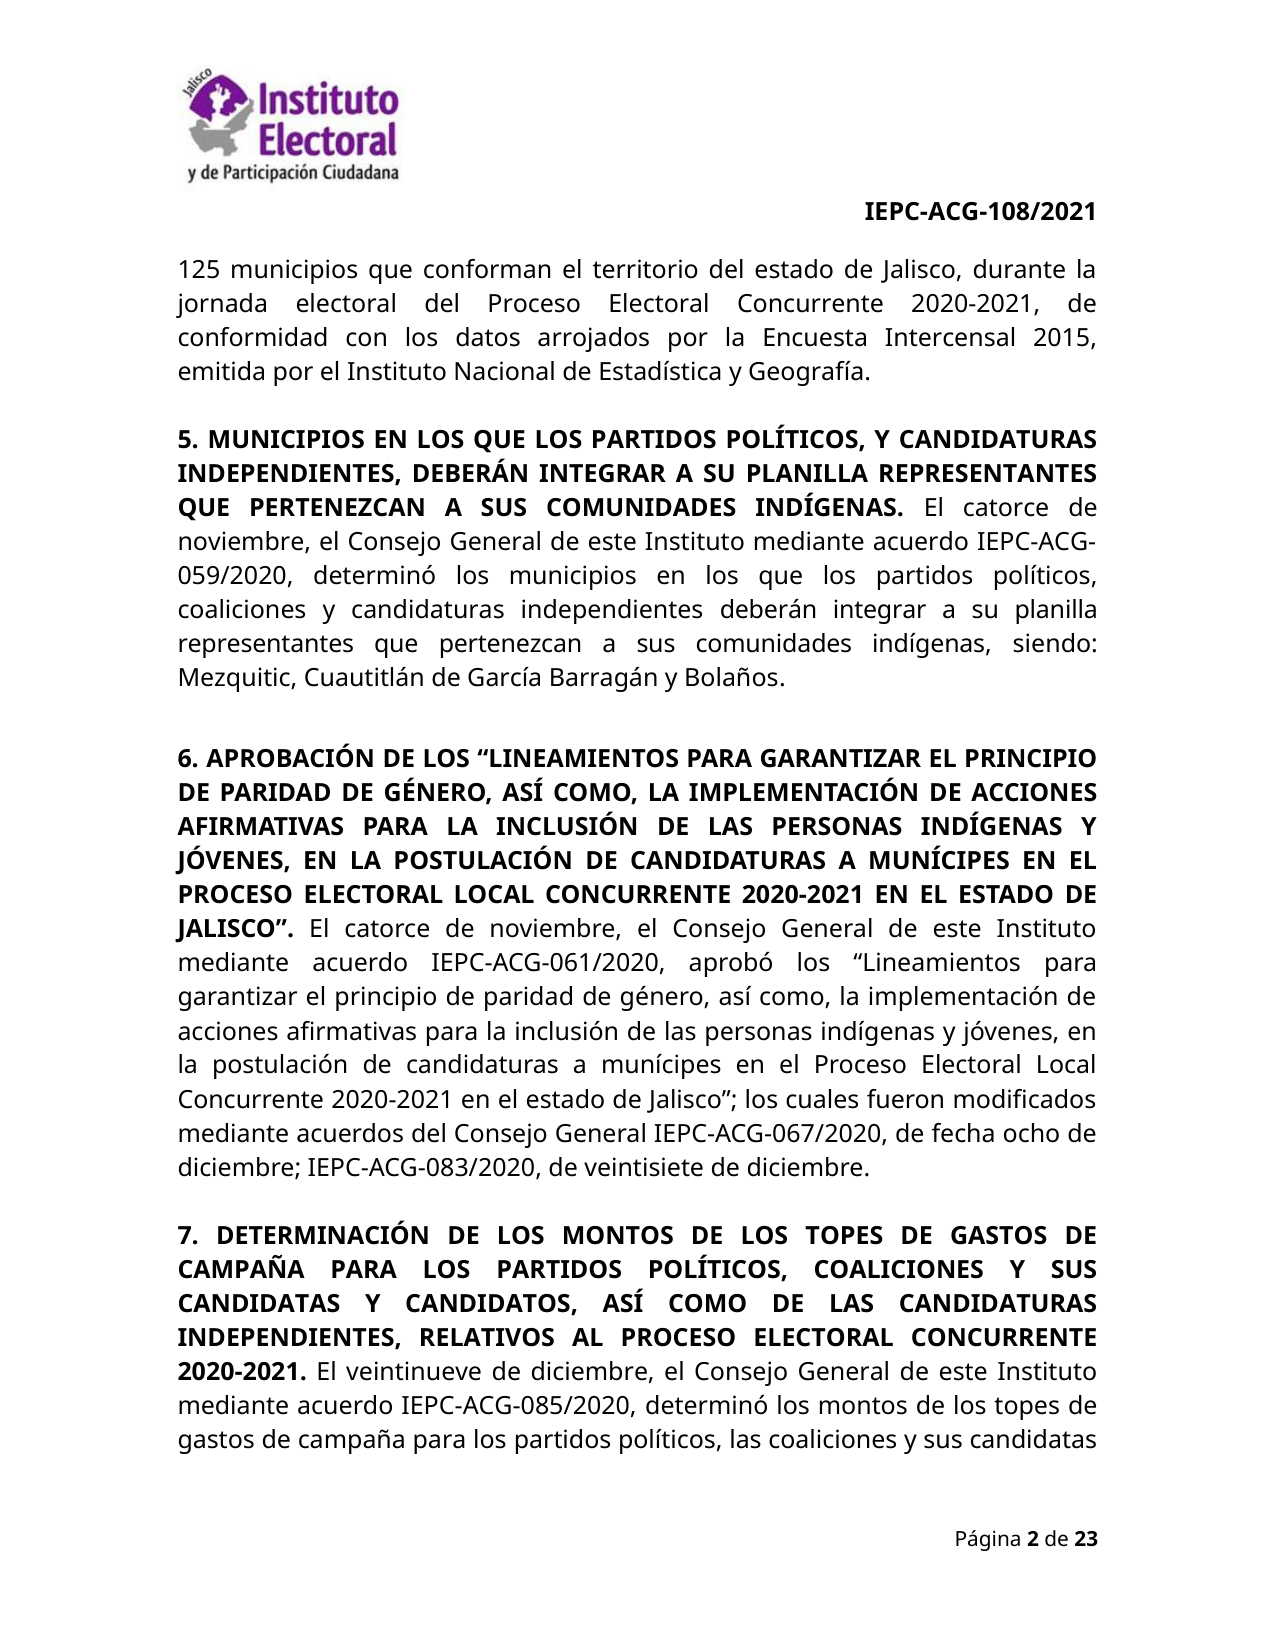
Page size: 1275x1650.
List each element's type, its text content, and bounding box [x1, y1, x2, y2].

picture [177, 65, 406, 194]
text 6. APROBACIÓN DE LOS “LINEAMIENTOS PARA GARANTIZAR EL PRINCIPIO DE PARIDAD DE GÉNERO, ASÍ COMO, LA IMPLEMENTACIÓN DE ACCIONES AFIRMATIVAS PARA LA INCLUSIÓN DE LAS PERSONAS INDÍGENAS Y JÓVENES, EN LA POSTULACIÓN DE CANDIDATURAS A MUNÍCIPES EN EL PROCESO ELECTORAL LOCAL CONCURRENTE 2020-2021 EN EL ESTADO DE JALISCO”. El catorce de noviembre, el Consejo General de este Instituto mediante acuerdo IEPC-ACG-061/2020, aprobó los “Lineamientos para garantizar el principio de paridad de género, así como, la implementación de acciones afirmativas para la inclusión de las personas indígenas y jóvenes, en la postulación de candidaturas a munícipes en el Proceso Electoral Local Concurrente 2020-2021 en el estado de Jalisco”; los cuales fueron modificados mediante acuerdos del Consejo General IEPC-ACG-067/2020, de fecha ocho de diciembre; IEPC-ACG-083/2020, de veintisiete de diciembre. [177, 741, 1098, 1183]
text 5. MUNICIPIOS EN LOS QUE LOS PARTIDOS POLÍTICOS, Y CANDIDATURAS INDEPENDIENTES, DEBERÁN INTEGRAR A SU PLANILLA REPRESENTANTES QUE PERTENEZCAN A SUS COMUNIDADES INDÍGENAS. El catorce de noviembre, el Consejo General de este Instituto mediante acuerdo IEPC-ACG-059/2020, determinó los municipios en los que los partidos políticos, coaliciones y candidaturas independientes deberán integrar a su planilla representantes que pertenezcan a sus comunidades indígenas, siendo: Mezquitic, Cuautitlán de García Barragán y Bolaños. [177, 422, 1098, 694]
